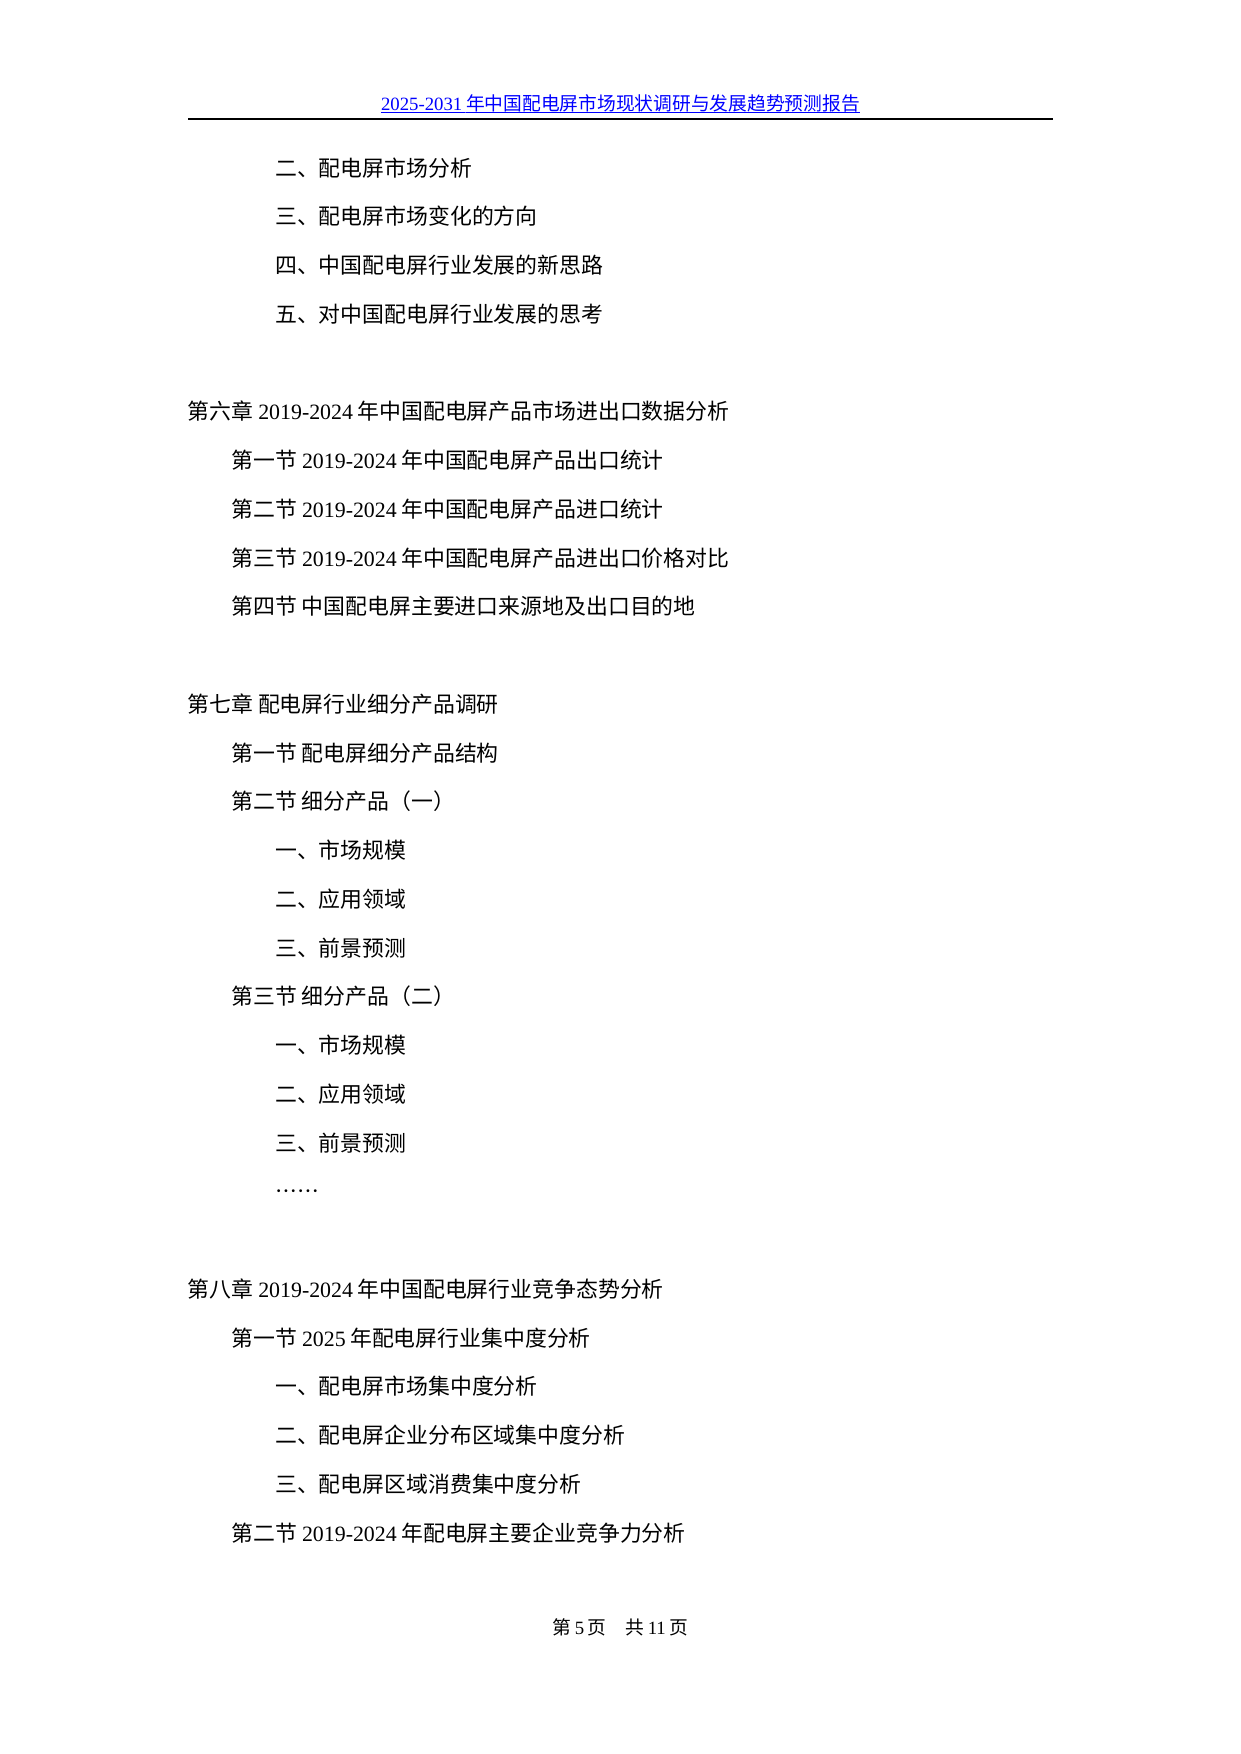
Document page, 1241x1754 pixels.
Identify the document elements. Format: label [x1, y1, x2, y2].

text [187, 150, 1053, 1548]
